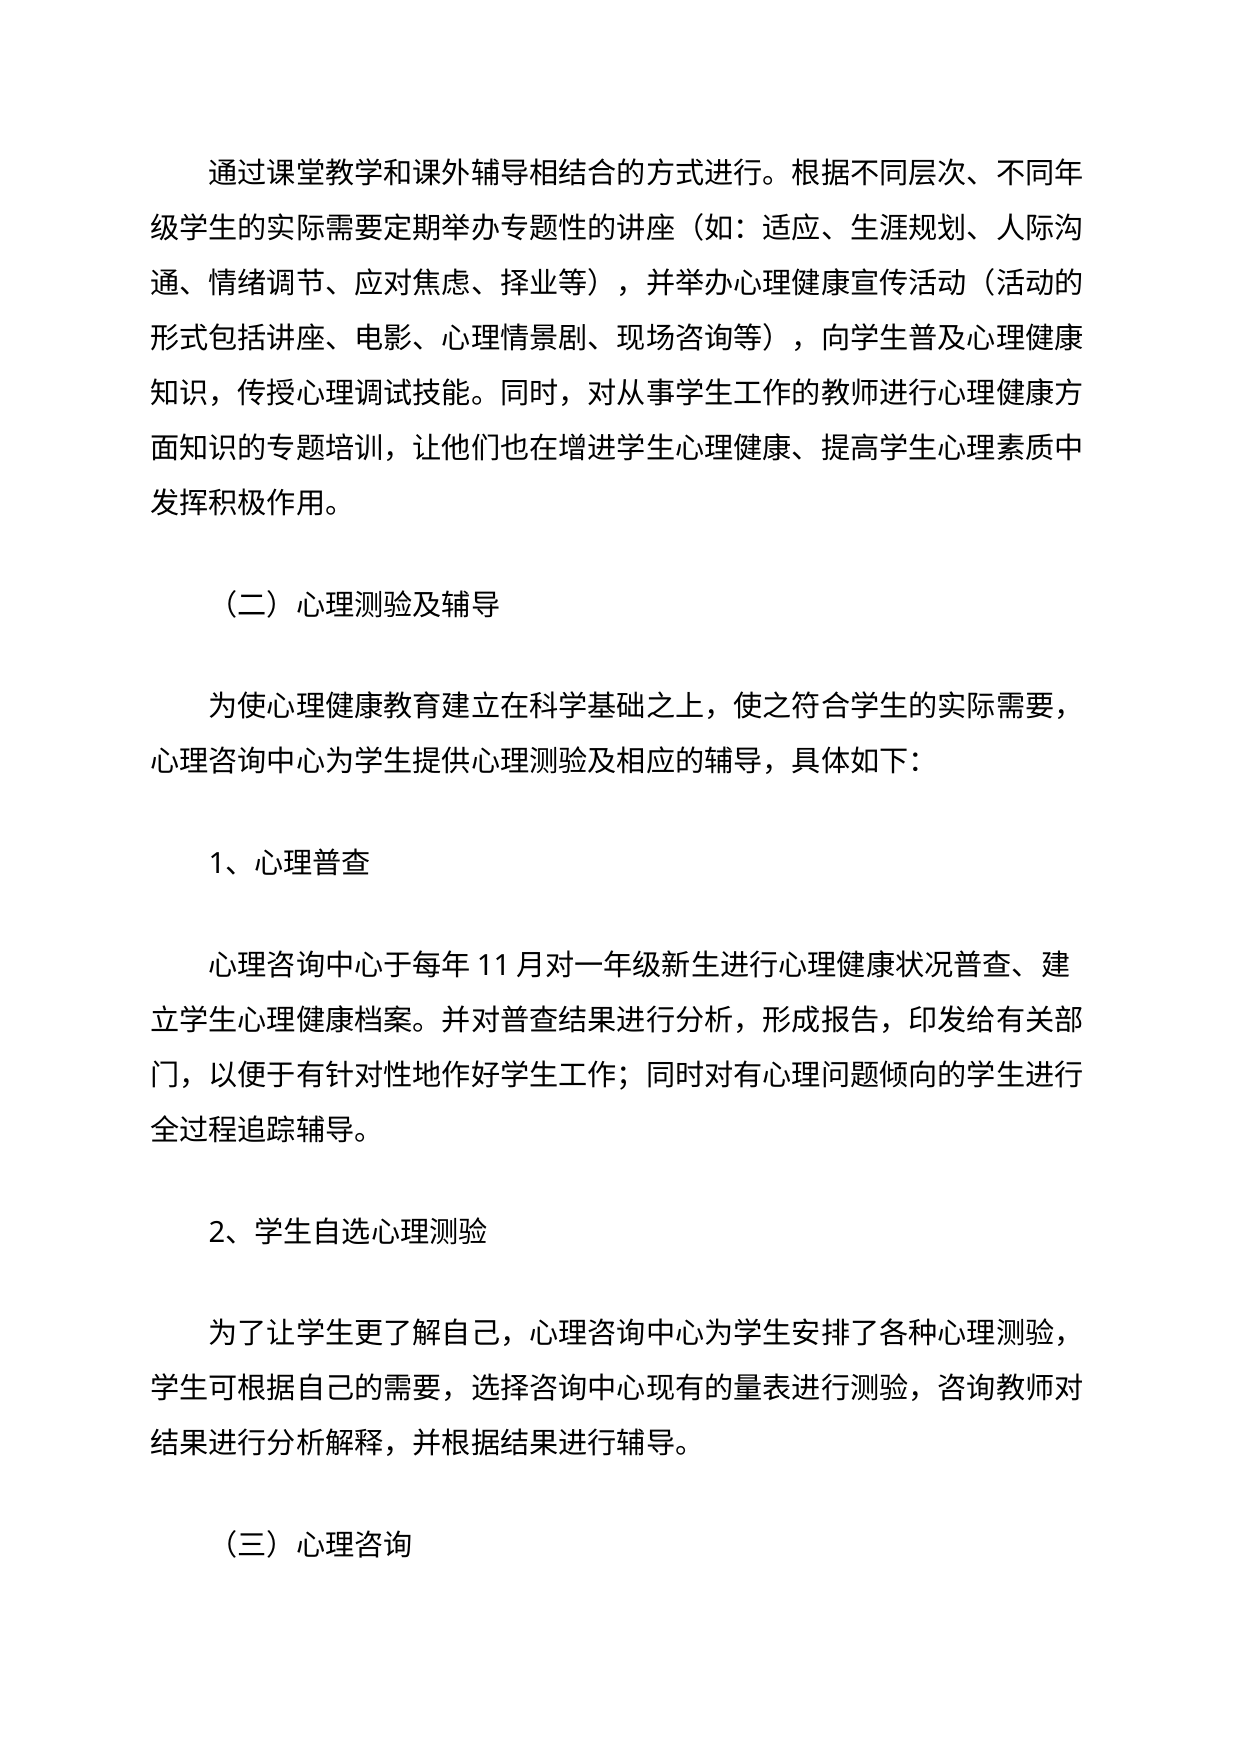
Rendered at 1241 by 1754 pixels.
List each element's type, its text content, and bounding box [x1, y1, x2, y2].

text （二）心理测验及辅导 [150, 581, 1090, 623]
text （三）心理咨询 [150, 1522, 1090, 1564]
text 通过课堂教学和课外辅导相结合的方式进行。根据不同层次、不同年级学生的实际需要定期举办专题性的讲座（如：适应、生涯规划、人际沟通、情绪调节、应对焦虑、择业等），并举办心理健康宣传活动（活动的形式包括讲座、电影、心理情景剧、现场咨询等），向学生普及心理健康知识，传授心理调试技能。同时，对从事学生工作的教师进行心理健康方面知识的专题培训，让他们也在增进学生心理健康、提高学生心理素质中发挥积极作用。 [150, 150, 1090, 522]
text 为了让学生更了解自己，心理咨询中心为学生安排了各种心理测验，学生可根据自己的需要，选择咨询中心现有的量表进行测验，咨询教师对结果进行分析解释，并根据结果进行辅导。 [150, 1310, 1090, 1462]
text 心理咨询中心于每年11月对一年级新生进行心理健康状况普查、建立学生心理健康档案。并对普查结果进行分析，形成报告，印发给有关部门，以便于有针对性地作好学生工作；同时对有心理问题倾向的学生进行全过程追踪辅导。 [150, 942, 1090, 1149]
text 1、心理普查 [150, 839, 1090, 882]
text 为使心理健康教育建立在科学基础之上，使之符合学生的实际需要，心理咨询中心为学生提供心理测验及相应的辅导，具体如下： [150, 683, 1090, 780]
text 2、学生自选心理测验 [150, 1208, 1090, 1251]
